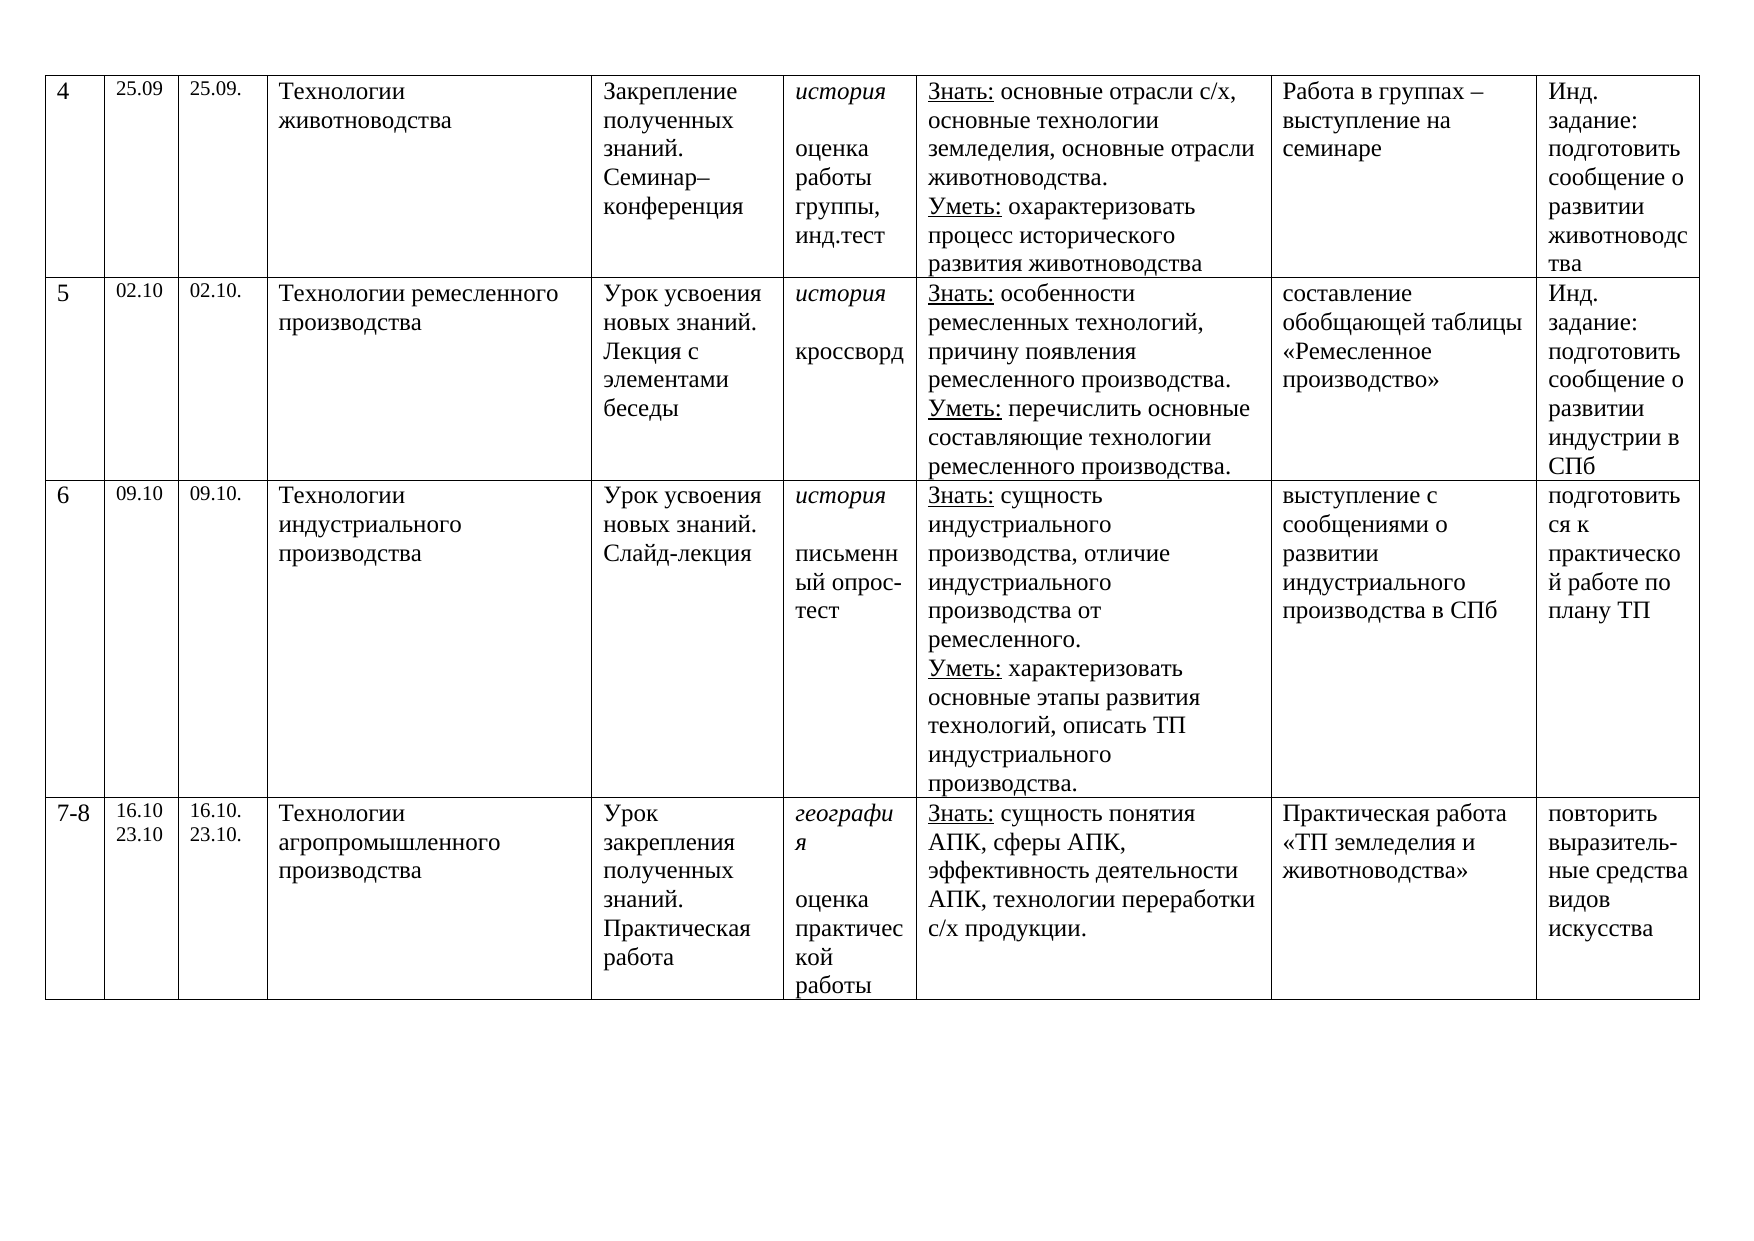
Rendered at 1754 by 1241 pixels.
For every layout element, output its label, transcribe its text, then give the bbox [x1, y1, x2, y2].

table_cell повторить выразитель-ные средства видов искусства [1537, 798, 1699, 999]
table_cell Урок усвоения новых знаний. Слайд-лекция [592, 481, 783, 797]
table_cell выступление с сообщениями о развитии индустриального производства в СПб [1272, 481, 1536, 797]
table_cell 6 [46, 481, 104, 797]
table_cell 4 [46, 76, 104, 277]
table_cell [1272, 76, 1536, 277]
table_cell 25.09. [179, 76, 267, 277]
table_cell история кроссворд [784, 278, 916, 479]
table_cell составление обобщающей таблицы «Ремесленное производство» [1272, 278, 1536, 479]
table_cell Технологии животноводства [268, 76, 591, 277]
table_cell Технологии индустриального производства [268, 481, 591, 797]
table_cell 5 [46, 278, 104, 479]
table_cell 16.10 23.10 [105, 798, 178, 999]
table_cell 09.10. [179, 481, 267, 797]
table_cell 02.10 [105, 278, 178, 479]
table_cell 25.09 [105, 76, 178, 277]
table_cell Знать: основные отрасли с/х, основные технологии земледелия, основные отрасли животноводства. Уметь: охарактеризовать процесс исторического развития животноводства [917, 76, 1271, 277]
table_cell Урок закрепления полученных знаний. Практическая работа [592, 798, 783, 999]
table_cell подготовиться к практической работе по плану ТП [1537, 481, 1699, 797]
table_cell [592, 76, 783, 277]
table_cell Технологии агропромышленного производства [268, 798, 591, 999]
table_cell география оценка практической работы [784, 798, 916, 999]
table_cell Инд. задание: подготовить сообщение о развитии индустрии в СПб [1537, 278, 1699, 479]
table_cell Инд. задание: подготовить сообщение о развитии животноводства [1537, 76, 1699, 277]
table_cell Знать: сущность понятия АПК, сферы АПК, эффективность деятельности АПК, технологии переработки с/х продукции. [917, 798, 1271, 999]
table_cell Технологии ремесленного производства [268, 278, 591, 479]
table_cell Практическая работа «ТП земледелия и животноводства» [1272, 798, 1536, 999]
table_cell Урок усвоения новых знаний. Лекция с элементами беседы [592, 278, 783, 479]
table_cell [784, 76, 916, 277]
table_cell история письменный опрос-тест [784, 481, 916, 797]
table_cell 02.10. [179, 278, 267, 479]
table_cell 16.10. 23.10. [179, 798, 267, 999]
table_cell Знать: особенности ремесленных технологий, причину появления ремесленного производства. Уметь: перечислить основные составляющие технологии ремесленного производства. [917, 278, 1271, 479]
table_cell Знать: сущность индустриального производства, отличие индустриального производства от ремесленного. Уметь: характеризовать основные этапы развития технологий, описать ТП индустриального производства. [917, 481, 1271, 797]
table_cell 7-8 [46, 798, 104, 999]
table_cell 09.10 [105, 481, 178, 797]
